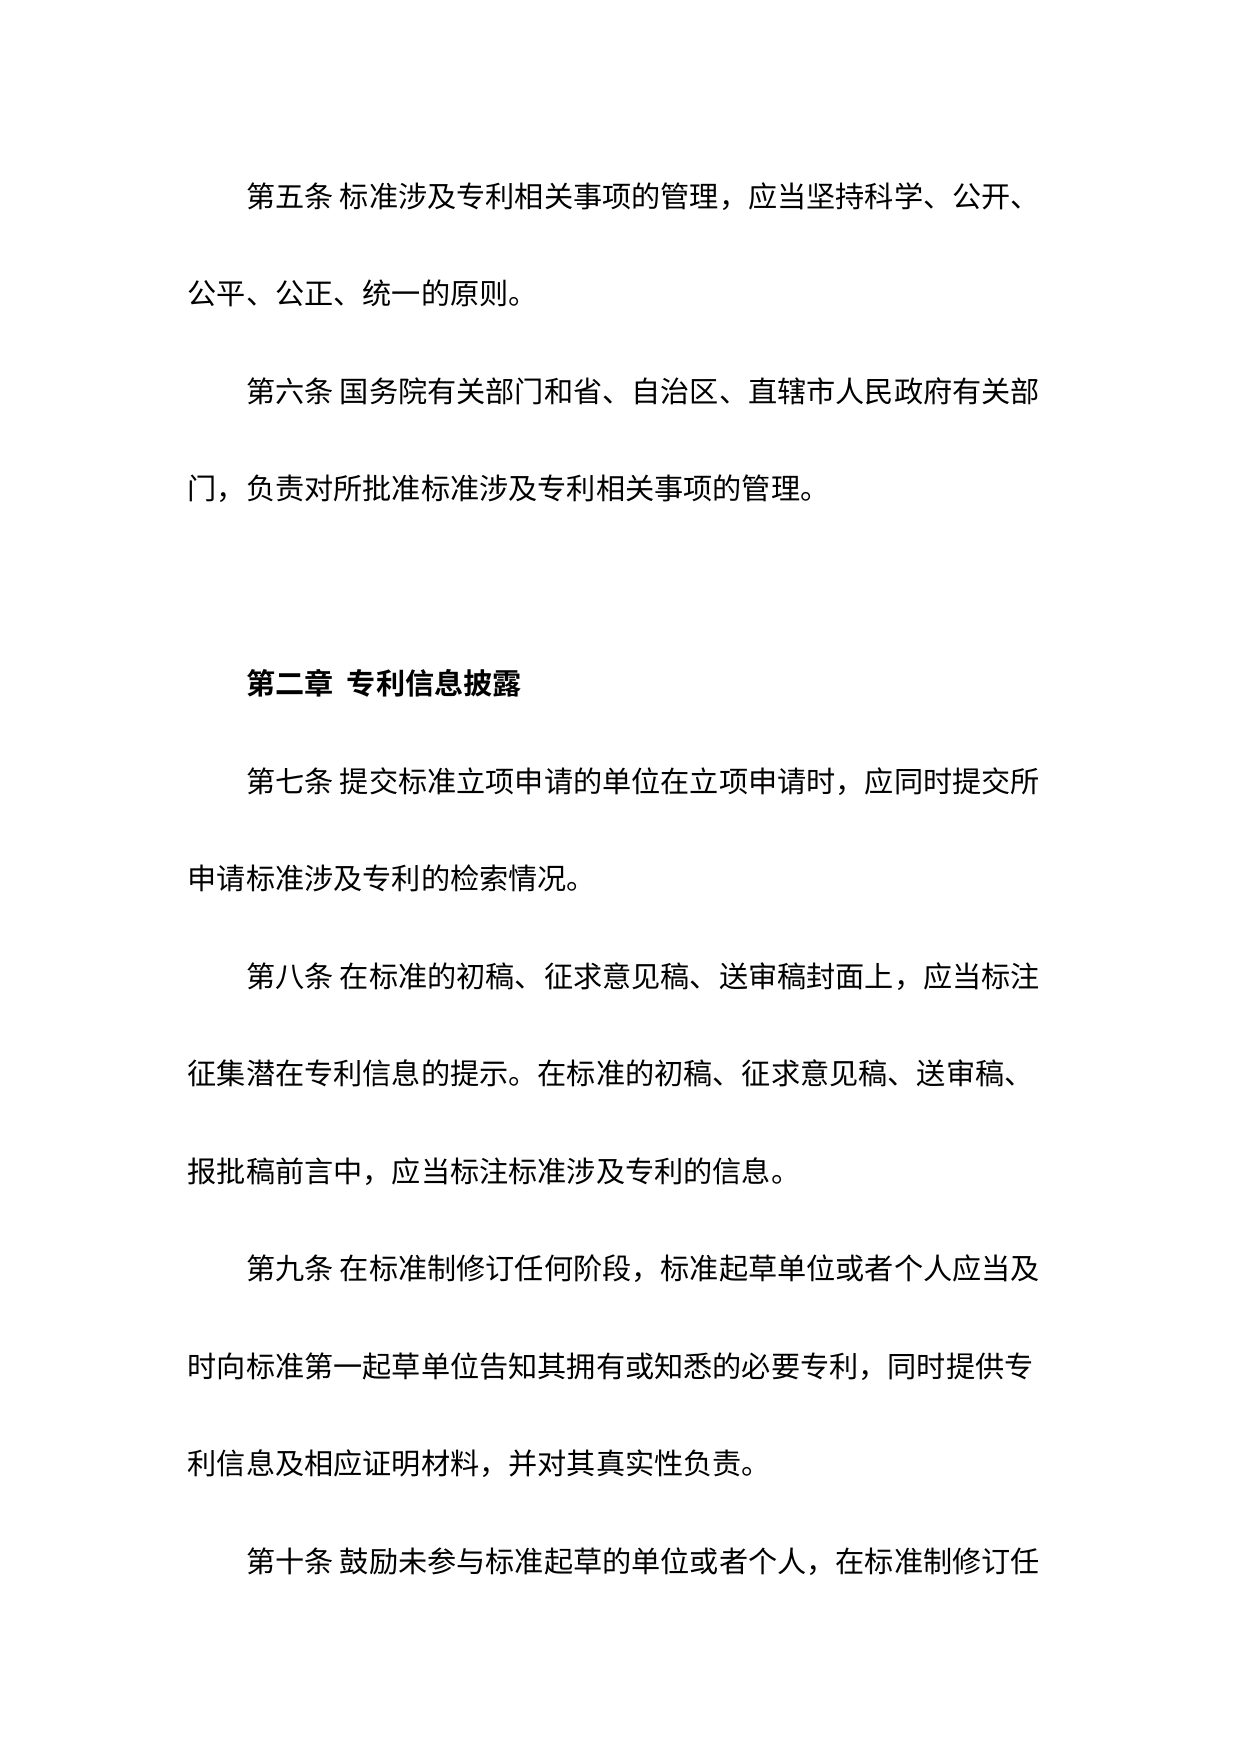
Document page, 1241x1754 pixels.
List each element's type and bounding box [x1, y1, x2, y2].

text [187, 162, 1053, 1592]
